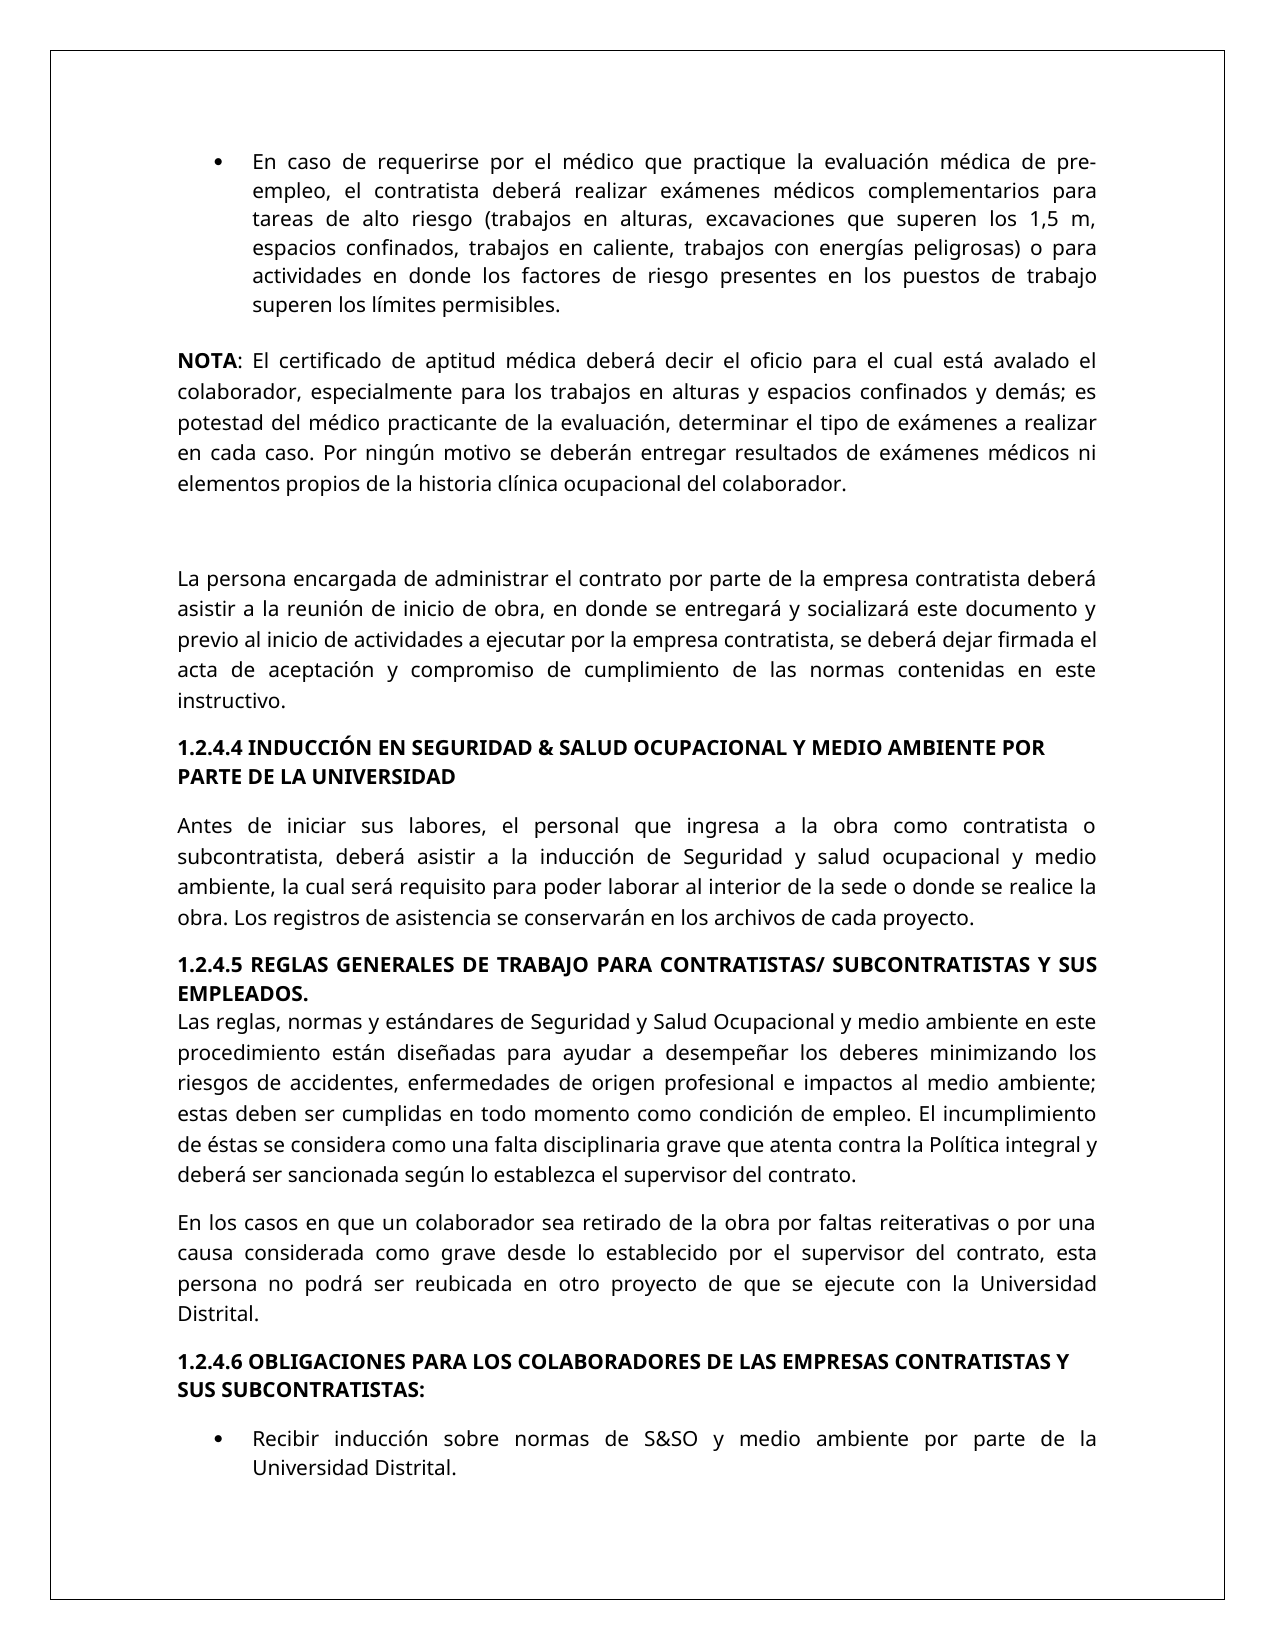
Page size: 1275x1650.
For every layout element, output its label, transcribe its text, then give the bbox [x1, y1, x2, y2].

text Antes de iniciar sus labores, el personal que ingresa a la obra como contratista o subcontratista, deberá asistir a la inducción de Seguridad y salud ocupacional y medio ambiente, la cual será requisito para poder laborar al interior de la sede o donde se realice la obra. Los registros de asistencia se conservarán en los archivos de cada proyecto. [177, 811, 1098, 931]
text En los casos en que un colaborador sea retirado de la obra por faltas reiterativas o por una causa considerada como grave desde lo establecido por el supervisor del contrato, esta persona no podrá ser reubicada en otro proyecto de que se ejecute con la Universidad Distrital. [177, 1208, 1098, 1328]
list 1.2.4.4 INDUCCIÓN EN SEGURIDAD & SALUD OCUPACIONAL Y MEDIO AMBIENTE POR PARTE DE LA UNIVERSIDAD [177, 733, 1098, 790]
list Recibir inducción sobre normas de S&SO y medio ambiente por parte de la Universidad Distrital. [214, 1424, 1098, 1481]
list 1.2.4.5 REGLAS GENERALES DE TRABAJO PARA CONTRATISTAS/ SUBCONTRATISTAS Y SUS EMPLEADOS. [177, 950, 1098, 1007]
list 1.2.4.6 OBLIGACIONES PARA LOS COLABORADORES DE LAS EMPRESAS CONTRATISTAS Y SUS SUBCONTRATISTAS: [177, 1347, 1098, 1404]
text Las reglas, normas y estándares de Seguridad y Salud Ocupacional y medio ambiente en este procedimiento están diseñadas para ayudar a desempeñar los deberes minimizando los riesgos de accidentes, enfermedades de origen profesional e impactos al medio ambiente; estas deben ser cumplidas en todo momento como condición de empleo. El incumplimiento de éstas se considera como una falta disciplinaria grave que atenta contra la Política integral y deberá ser sancionada según lo establezca el supervisor del contrato. [177, 1007, 1098, 1189]
text La persona encargada de administrar el contrato por parte de la empresa contratista deberá asistir a la reunión de inicio de obra, en donde se entregará y socializará este documento y previo al inicio de actividades a ejecutar por la empresa contratista, se deberá dejar firmada el acta de aceptación y compromiso de cumplimiento de las normas contenidas en este instructivo. [177, 564, 1098, 714]
list En caso de requerirse por el médico que practique la evaluación médica de pre-empleo, el contratista deberá realizar exámenes médicos complementarios para tareas de alto riesgo (trabajos en alturas, excavaciones que superen los 1,5 m, espacios confinados, trabajos en caliente, trabajos con energías peligrosas) o para actividades en donde los factores de riesgo presentes en los puestos de trabajo superen los límites permisibles. [214, 147, 1098, 318]
text NOTA: El certificado de aptitud médica deberá decir el oficio para el cual está avalado el colaborador, especialmente para los trabajos en alturas y espacios confinados y demás; es potestad del médico practicante de la evaluación, determinar el tipo de exámenes a realizar en cada caso. Por ningún motivo se deberán entregar resultados de exámenes médicos ni elementos propios de la historia clínica ocupacional del colaborador. [177, 347, 1098, 497]
